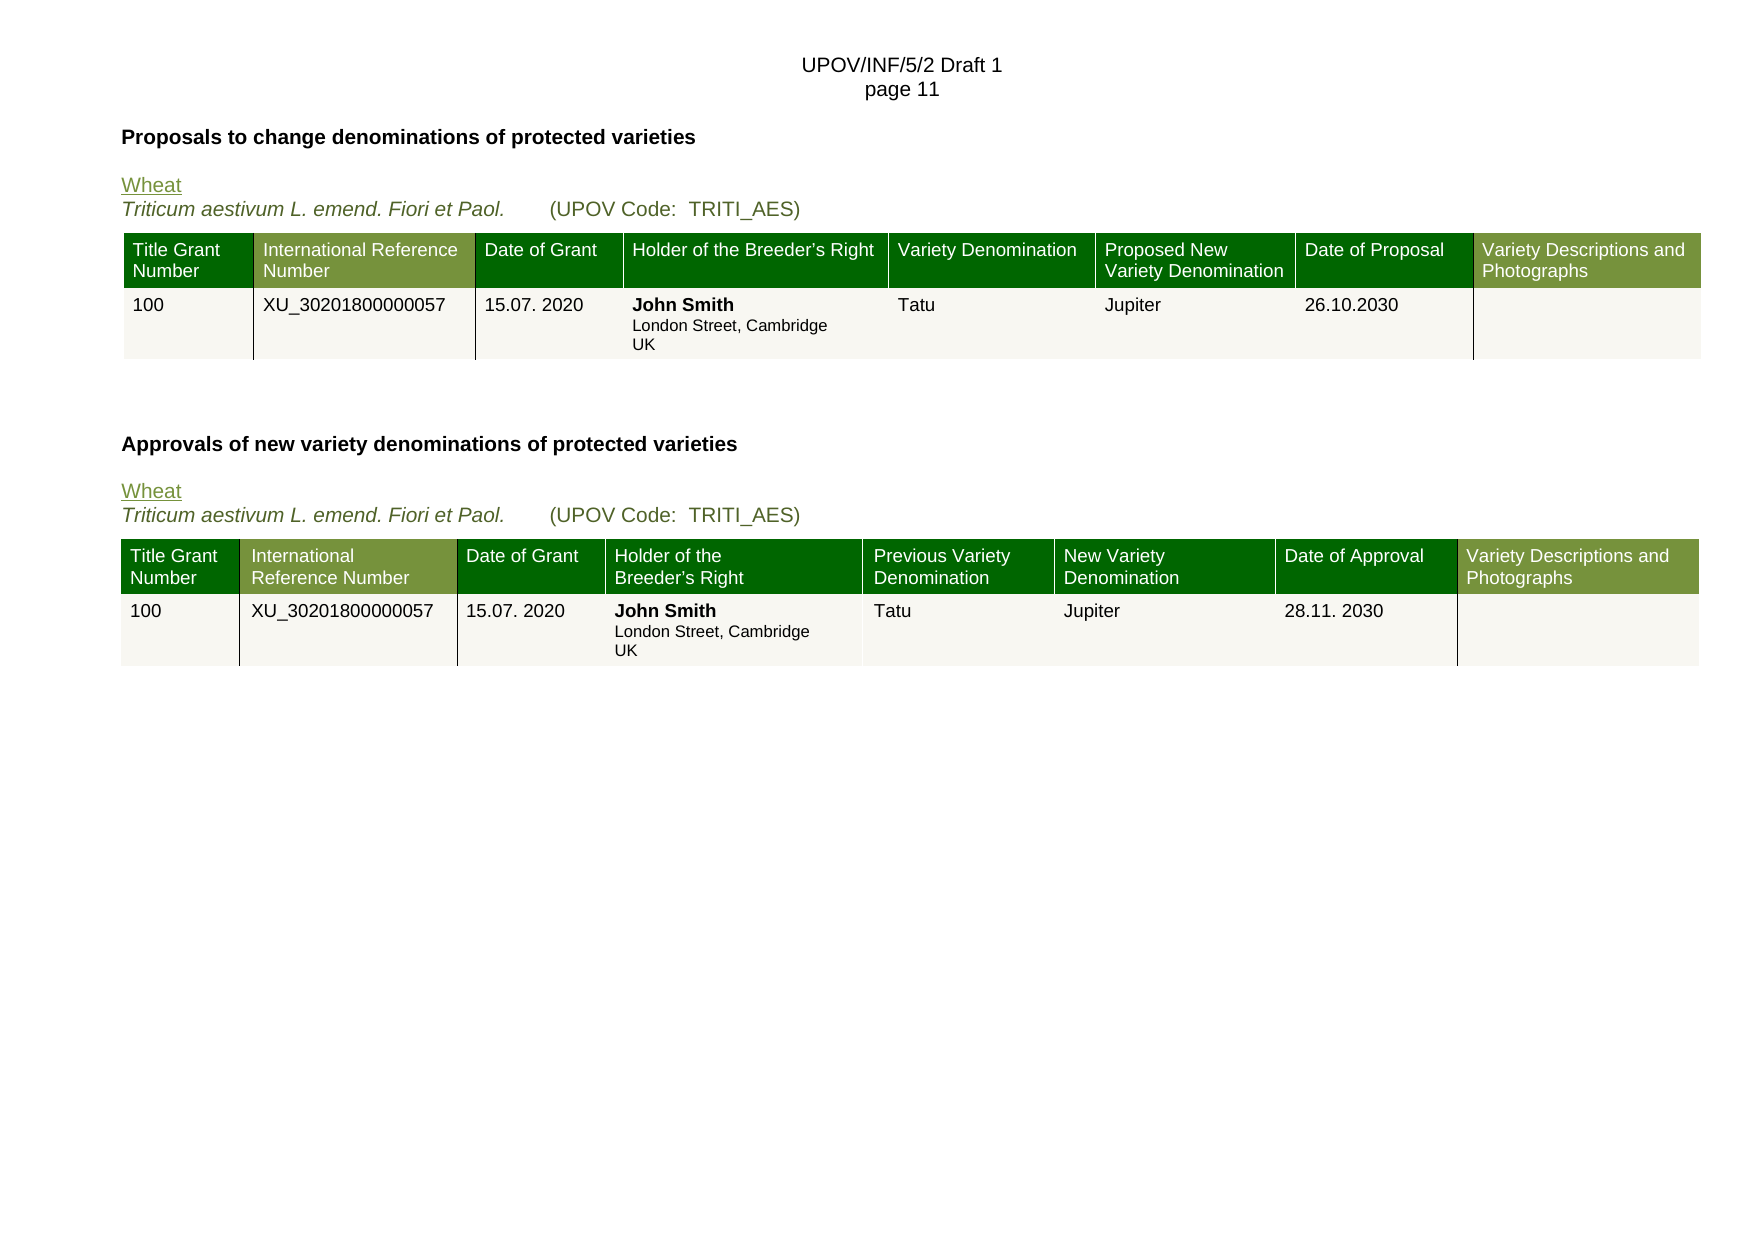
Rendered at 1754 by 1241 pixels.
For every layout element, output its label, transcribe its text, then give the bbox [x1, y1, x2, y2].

table_header Variety Descriptions and Photographs [1458, 539, 1699, 594]
table_header Variety Descriptions and Photographs [1474, 233, 1701, 288]
table_cell John Smith London Street, Cambridge UK [605, 594, 862, 666]
table_header Date of Grant [476, 233, 623, 288]
table_header Previous Variety Denomination [863, 539, 1054, 594]
table_cell XU_30201800000057 [254, 288, 475, 359]
table_cell [1474, 288, 1701, 359]
table_cell 100 [124, 288, 253, 359]
table_header New Variety Denomination [1055, 539, 1275, 594]
table_cell John Smith London Street, Cambridge UK [623, 288, 889, 359]
text Wheat [121, 479, 1698, 503]
table_cell XU_30201800000057 [240, 594, 457, 666]
table_cell 28.11. 2030 [1276, 594, 1457, 666]
table_cell [1458, 594, 1699, 666]
table_header Title Grant Number [121, 539, 239, 594]
table_header Proposed New Variety Denomination [1096, 233, 1295, 288]
table_header Variety Denomination [889, 233, 1095, 288]
table_header International Reference Number [240, 539, 457, 594]
table_header Holder of the Breeder’s Right [606, 539, 862, 594]
table_cell Tatu [863, 594, 1055, 666]
table_header Title Grant Number [124, 233, 253, 288]
table_cell 100 [121, 594, 239, 666]
table_cell Tatu [889, 288, 1096, 359]
table_cell 15.07. 2020 [476, 288, 623, 359]
text Approvals of new variety denominations of protected varieties [106, 431, 1698, 455]
table_header Holder of the Breeder’s Right [624, 233, 888, 288]
table_header Date of Proposal [1296, 233, 1473, 288]
table_cell 26.10.2030 [1296, 288, 1473, 359]
text Proposals to change denominations of protected varieties [121, 125, 1698, 149]
table_header Date of Grant [458, 539, 605, 594]
table_cell Jupiter [1055, 594, 1276, 666]
table_cell 15.07. 2020 [458, 594, 605, 666]
table_header Date of Approval [1276, 539, 1457, 594]
table_cell Jupiter [1096, 288, 1296, 359]
text Triticum aestivum L. emend. Fiori et Paol. (UPOV Code: TRITI_AES) [121, 503, 1698, 527]
table_header International Reference Number [254, 233, 475, 288]
text Wheat [121, 173, 1698, 197]
text Triticum aestivum L. emend. Fiori et Paol. (UPOV Code: TRITI_AES) [121, 197, 1698, 221]
